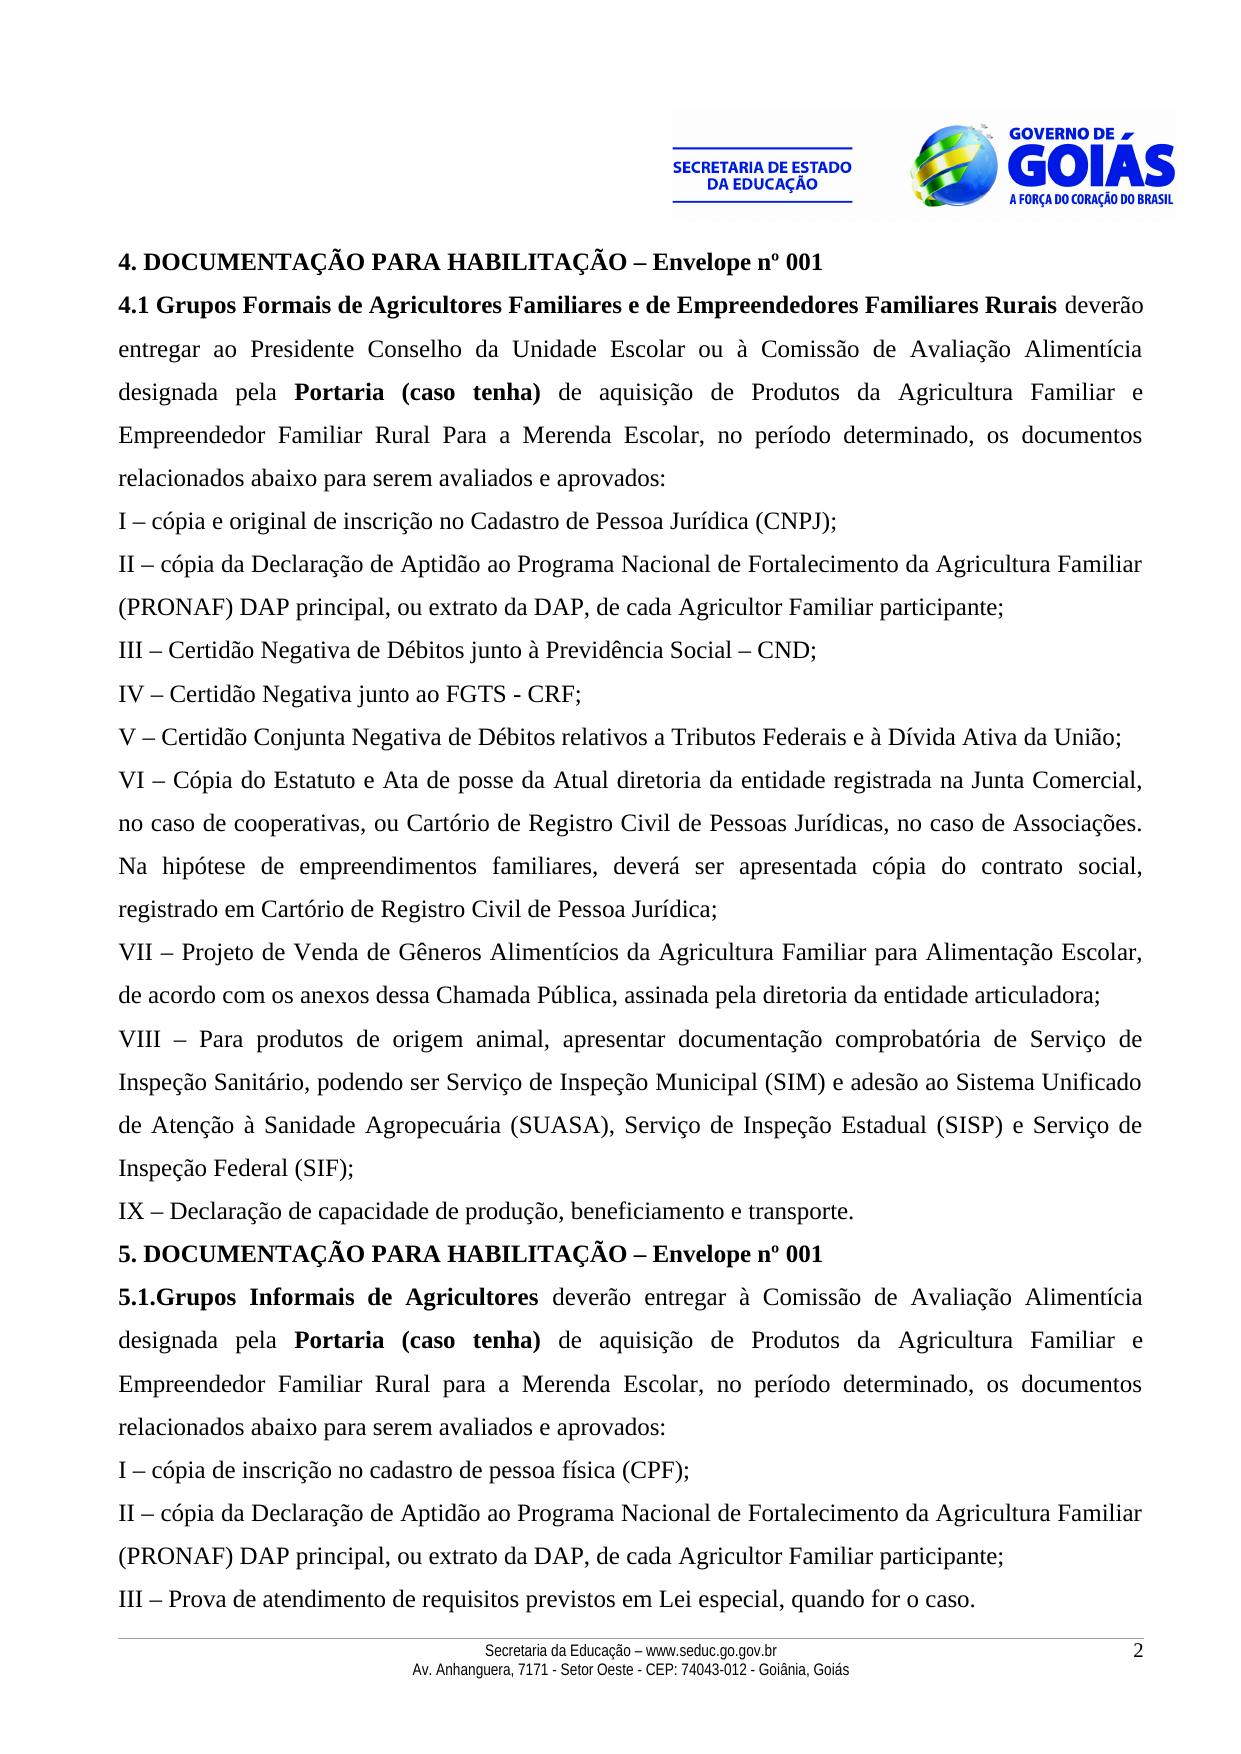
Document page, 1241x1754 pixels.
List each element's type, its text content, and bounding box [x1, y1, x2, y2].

text II – cópia da Declaração de Aptidão ao Programa Nacional de Fortalecimento da Agricultura Familiar (PRONAF) DAP principal, ou extrato da DAP, de cada Agricultor Familiar participante; [118, 549, 1144, 621]
text I – cópia e original de inscrição no Cadastro de Pessoa Jurídica (CNPJ); [118, 506, 1144, 535]
text V – Certidão Conjunta Negativa de Débitos relativos a Tributos Federais e à Dívida Ativa da União; [118, 722, 1144, 751]
text 5. DOCUMENTAÇÃO PARA HABILITAÇÃO – Envelope nº 001 [118, 1239, 1144, 1268]
text I – cópia de inscrição no cadastro de pessoa física (CPF); [118, 1455, 1144, 1484]
picture [672, 109, 1177, 222]
text 4.1 Grupos Formais de Agricultores Familiares e de Empreendedores Familiares Rurais deverão entregar ao Presidente Conselho da Unidade Escolar ou à Comissão de Avaliação Alimentícia designada pela Portaria (caso tenha) de aquisição de Produtos da Agricultura Familiar e Empreendedor Familiar Rural Para a Merenda Escolar, no período determinado, os documentos relacionados abaixo para serem avaliados e aprovados: [118, 291, 1144, 492]
text VII – Projeto de Venda de Gêneros Alimentícios da Agricultura Familiar para Alimentação Escolar, de acordo com os anexos dessa Chamada Pública, assinada pela diretoria da entidade articuladora; [118, 937, 1144, 1009]
text III – Prova de atendimento de requisitos previstos em Lei especial, quando for o caso. [118, 1584, 1144, 1613]
text III – Certidão Negativa de Débitos junto à Previdência Social – CND; [118, 636, 1144, 664]
text II – cópia da Declaração de Aptidão ao Programa Nacional de Fortalecimento da Agricultura Familiar (PRONAF) DAP principal, ou extrato da DAP, de cada Agricultor Familiar participante; [118, 1498, 1144, 1570]
text VI – Cópia do Estatuto e Ata de posse da Atual diretoria da entidade registrada na Junta Comercial, no caso de cooperativas, ou Cartório de Registro Civil de Pessoas Jurídicas, no caso de Associações. Na hipótese de empreendimentos familiares, deverá ser apresentada cópia do contrato social, registrado em Cartório de Registro Civil de Pessoa Jurídica; [118, 765, 1144, 923]
text 4. DOCUMENTAÇÃO PARA HABILITAÇÃO – Envelope nº 001 [118, 247, 1144, 276]
text IV – Certidão Negativa junto ao FGTS - CRF; [118, 679, 1144, 707]
text IX – Declaração de capacidade de produção, beneficiamento e transporte. [118, 1196, 1144, 1225]
text 5.1.Grupos Informais de Agricultores deverão entregar à Comissão de Avaliação Alimentícia designada pela Portaria (caso tenha) de aquisição de Produtos da Agricultura Familiar e Empreendedor Familiar Rural para a Merenda Escolar, no período determinado, os documentos relacionados abaixo para serem avaliados e aprovados: [118, 1282, 1144, 1441]
text VIII – Para produtos de origem animal, apresentar documentação comprobatória de Serviço de Inspeção Sanitário, podendo ser Serviço de Inspeção Municipal (SIM) e adesão ao Sistema Unificado de Atenção à Sanidade Agropecuária (SUASA), Serviço de Inspeção Estadual (SISP) e Serviço de Inspeção Federal (SIF); [118, 1024, 1144, 1182]
